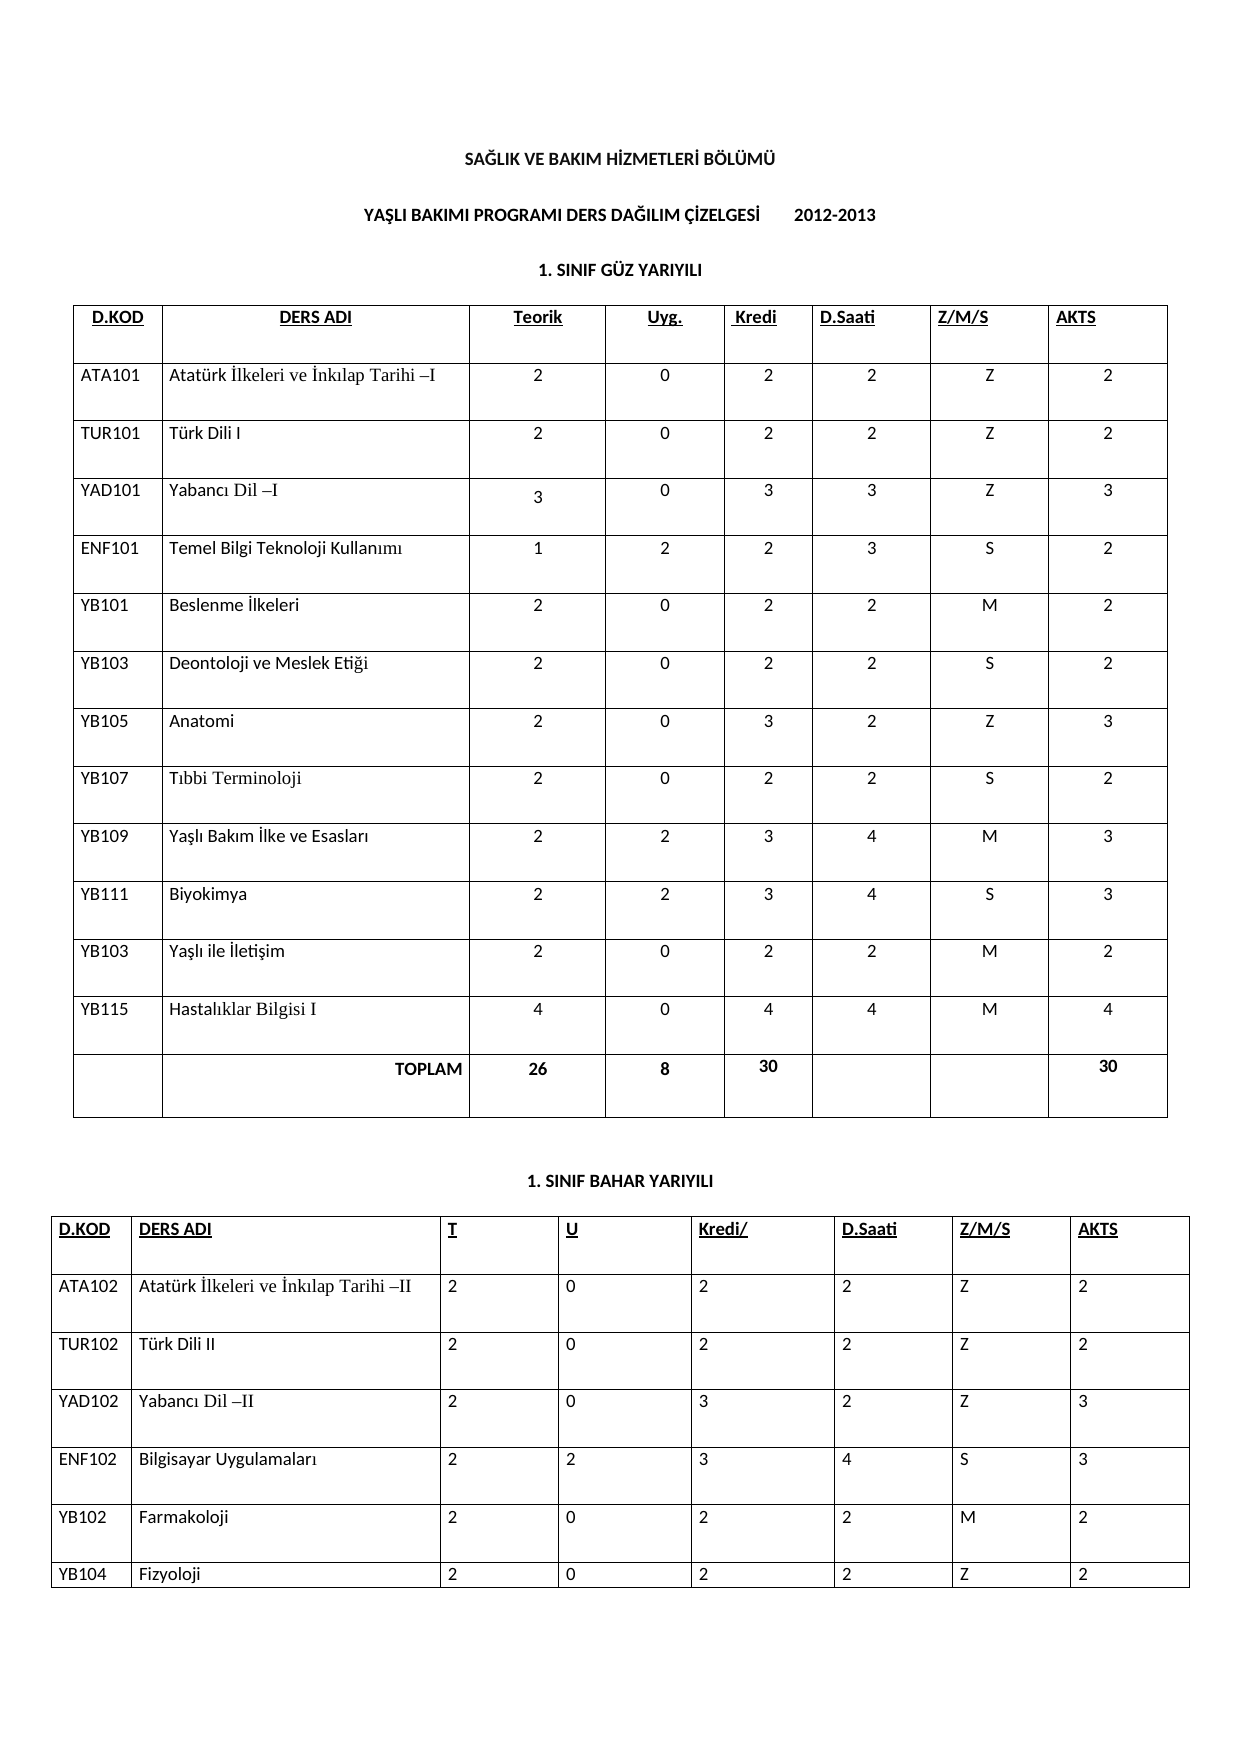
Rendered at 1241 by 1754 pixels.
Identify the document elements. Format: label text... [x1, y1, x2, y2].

table_cell 2 [606, 882, 724, 938]
table_cell 4 [835, 1448, 952, 1504]
table_cell 2 [813, 709, 930, 766]
table_cell M [931, 940, 1048, 996]
table_cell 2 [470, 882, 605, 938]
table_cell 0 [606, 421, 724, 478]
table_cell Yabancı Dil –I [163, 479, 469, 535]
table_cell S [953, 1448, 1070, 1504]
table_cell 2 [813, 421, 930, 478]
table_cell YB104 [52, 1563, 131, 1587]
table_cell S [931, 767, 1048, 823]
table_cell 0 [559, 1563, 691, 1587]
text SAĞLIK VE BAKIM HİZMETLERİ BÖLÜMÜ [148, 148, 1093, 171]
text 1. SINIF GÜZ YARIYILI [148, 258, 1093, 281]
table_cell 3 [725, 882, 812, 938]
table_cell 2 [1049, 364, 1167, 420]
table_cell Fizyoloji [132, 1563, 440, 1587]
table_cell Beslenme İlkeleri [163, 594, 469, 651]
table_cell 3 [1071, 1448, 1189, 1504]
table_cell [813, 1055, 930, 1116]
table_cell M [953, 1505, 1070, 1562]
table_cell 3 [1049, 709, 1167, 766]
table_cell Atatürk İlkeleri ve İnkılap Tarihi –I [163, 364, 469, 420]
table_cell 2 [1049, 940, 1167, 996]
table_cell Bilgisayar Uygulamaları [132, 1448, 440, 1504]
table_cell S [931, 536, 1048, 593]
table_cell YB111 [74, 882, 162, 938]
table_cell 0 [559, 1505, 691, 1562]
table_cell Z [931, 479, 1048, 535]
table_cell 2 [813, 767, 930, 823]
table_cell 2 [725, 421, 812, 478]
table_cell 2 [813, 364, 930, 420]
table_cell Türk Dili I [163, 421, 469, 478]
table_cell 2 [441, 1448, 558, 1504]
table_cell YB103 [74, 940, 162, 996]
table_cell 1 [470, 536, 605, 593]
table_cell 3 [813, 536, 930, 593]
table_cell 3 [692, 1448, 834, 1504]
table_cell 2 [441, 1390, 558, 1447]
table_cell YB109 [74, 824, 162, 881]
table_cell Yaşlı ile İletişim [163, 940, 469, 996]
table_header Z/M/S [931, 306, 1048, 362]
table_cell 2 [470, 364, 605, 420]
table_cell 2 [1049, 767, 1167, 823]
table_cell 0 [606, 479, 724, 535]
table_cell ENF102 [52, 1448, 131, 1504]
table_cell 0 [606, 594, 724, 651]
table_cell [931, 1055, 1048, 1116]
table_header D.Saati [813, 306, 930, 362]
table_cell YAD102 [52, 1390, 131, 1447]
table_cell Z [931, 364, 1048, 420]
table_cell 3 [1049, 479, 1167, 535]
table_cell 0 [606, 997, 724, 1054]
table_cell 0 [559, 1390, 691, 1447]
table_header D.KOD [74, 306, 162, 362]
table_cell 3 [1071, 1390, 1189, 1447]
table_cell 2 [470, 767, 605, 823]
table_cell 4 [813, 882, 930, 938]
table_header DERS ADI [163, 306, 469, 362]
table_cell YB103 [74, 652, 162, 708]
table_cell YB101 [74, 594, 162, 651]
table_cell S [931, 882, 1048, 938]
table_cell TUR102 [52, 1333, 131, 1389]
table_cell YAD101 [74, 479, 162, 535]
table_cell 0 [606, 767, 724, 823]
table_cell 3 [692, 1390, 834, 1447]
table_cell 2 [1071, 1505, 1189, 1562]
table_cell 2 [725, 364, 812, 420]
table_cell 2 [725, 652, 812, 708]
table_cell 30 [725, 1055, 812, 1116]
table_cell Yaşlı Bakım İlke ve Esasları [163, 824, 469, 881]
table_cell 2 [606, 824, 724, 881]
table_cell 2 [835, 1390, 952, 1447]
table_cell 2 [470, 652, 605, 708]
text 1. SINIF BAHAR YARIYILI [148, 1169, 1093, 1192]
table_cell 2 [470, 594, 605, 651]
table_cell 3 [725, 824, 812, 881]
table_cell 2 [1049, 536, 1167, 593]
table_cell 2 [725, 767, 812, 823]
table_cell 4 [470, 997, 605, 1054]
table_cell 2 [1049, 652, 1167, 708]
table_header D.KOD [52, 1217, 131, 1274]
table_cell 2 [606, 536, 724, 593]
table_cell 2 [1071, 1563, 1189, 1587]
table_cell ATA101 [74, 364, 162, 420]
table_cell 3 [470, 479, 605, 535]
table_cell 2 [813, 594, 930, 651]
table_cell 2 [692, 1275, 834, 1331]
table_header Z/M/S [953, 1217, 1070, 1274]
table_cell 3 [1049, 882, 1167, 938]
text YAŞLI BAKIMI PROGRAMI DERS DAĞILIM ÇİZELGESİ 2012-2013 [148, 203, 1093, 226]
table_cell 2 [1071, 1275, 1189, 1331]
table_cell 0 [606, 940, 724, 996]
table_cell Atatürk İlkeleri ve İnkılap Tarihi –II [132, 1275, 440, 1331]
table_cell Z [953, 1390, 1070, 1447]
table_header Kredi/ [692, 1217, 834, 1274]
table_cell 2 [1049, 421, 1167, 478]
table_cell 2 [725, 940, 812, 996]
table_header Teorik [470, 306, 605, 362]
table_cell 2 [441, 1563, 558, 1587]
table_cell 2 [441, 1333, 558, 1389]
table_header Uyg. [606, 306, 724, 362]
table_cell M [931, 594, 1048, 651]
table_cell Z [931, 709, 1048, 766]
table_header DERS ADI [132, 1217, 440, 1274]
table_cell 2 [835, 1275, 952, 1331]
table_cell 2 [470, 421, 605, 478]
table_cell 0 [559, 1333, 691, 1389]
table_cell 2 [1071, 1333, 1189, 1389]
table_cell 4 [813, 824, 930, 881]
table_cell 2 [692, 1563, 834, 1587]
table_header U [559, 1217, 691, 1274]
table_cell Yabancı Dil –II [132, 1390, 440, 1447]
table_cell 2 [692, 1505, 834, 1562]
table_cell 30 [1049, 1055, 1167, 1116]
table_cell 2 [813, 652, 930, 708]
table_cell YB107 [74, 767, 162, 823]
table_cell 3 [1049, 824, 1167, 881]
table_cell 4 [1049, 997, 1167, 1054]
table_cell 2 [441, 1505, 558, 1562]
table_cell 3 [725, 479, 812, 535]
table_cell M [931, 997, 1048, 1054]
table_cell 3 [813, 479, 930, 535]
table_cell [74, 1055, 162, 1116]
table_cell YB115 [74, 997, 162, 1054]
table_cell 2 [725, 594, 812, 651]
table_cell 2 [835, 1563, 952, 1587]
table_cell 2 [835, 1505, 952, 1562]
table_cell 2 [835, 1333, 952, 1389]
table_cell 2 [470, 940, 605, 996]
table_cell S [931, 652, 1048, 708]
table_cell 4 [813, 997, 930, 1054]
table_cell 0 [559, 1275, 691, 1331]
table_cell 2 [470, 709, 605, 766]
table_cell Farmakoloji [132, 1505, 440, 1562]
table_cell 0 [606, 709, 724, 766]
table_cell TOPLAM [163, 1055, 469, 1116]
table_cell 2 [692, 1333, 834, 1389]
table_cell Z [953, 1333, 1070, 1389]
table_cell 2 [1049, 594, 1167, 651]
table_cell 2 [470, 824, 605, 881]
table_cell Türk Dili II [132, 1333, 440, 1389]
table_cell Z [953, 1563, 1070, 1587]
table_cell TUR101 [74, 421, 162, 478]
table_cell Hastalıklar Bilgisi I [163, 997, 469, 1054]
table_cell 8 [606, 1055, 724, 1116]
table_cell Tıbbi Terminoloji [163, 767, 469, 823]
table_cell YB102 [52, 1505, 131, 1562]
table_header T [441, 1217, 558, 1274]
table_cell ENF101 [74, 536, 162, 593]
table_cell 2 [813, 940, 930, 996]
table_cell 2 [725, 536, 812, 593]
table_cell Temel Bilgi Teknoloji Kullanımı [163, 536, 469, 593]
table_cell 4 [725, 997, 812, 1054]
table_cell Deontoloji ve Meslek Etiği [163, 652, 469, 708]
table_header D.Saati [835, 1217, 952, 1274]
table_cell M [931, 824, 1048, 881]
table_cell ATA102 [52, 1275, 131, 1331]
table_cell 0 [606, 364, 724, 420]
table_cell 26 [470, 1055, 605, 1116]
table_header AKTS [1071, 1217, 1189, 1274]
table_header Kredi [725, 306, 812, 362]
table_cell YB105 [74, 709, 162, 766]
table_cell 3 [725, 709, 812, 766]
table_cell 2 [441, 1275, 558, 1331]
table_cell Anatomi [163, 709, 469, 766]
table_cell 2 [559, 1448, 691, 1504]
table_cell Z [953, 1275, 1070, 1331]
table_cell 0 [606, 652, 724, 708]
table_header AKTS [1049, 306, 1167, 362]
table_cell Biyokimya [163, 882, 469, 938]
table_cell Z [931, 421, 1048, 478]
